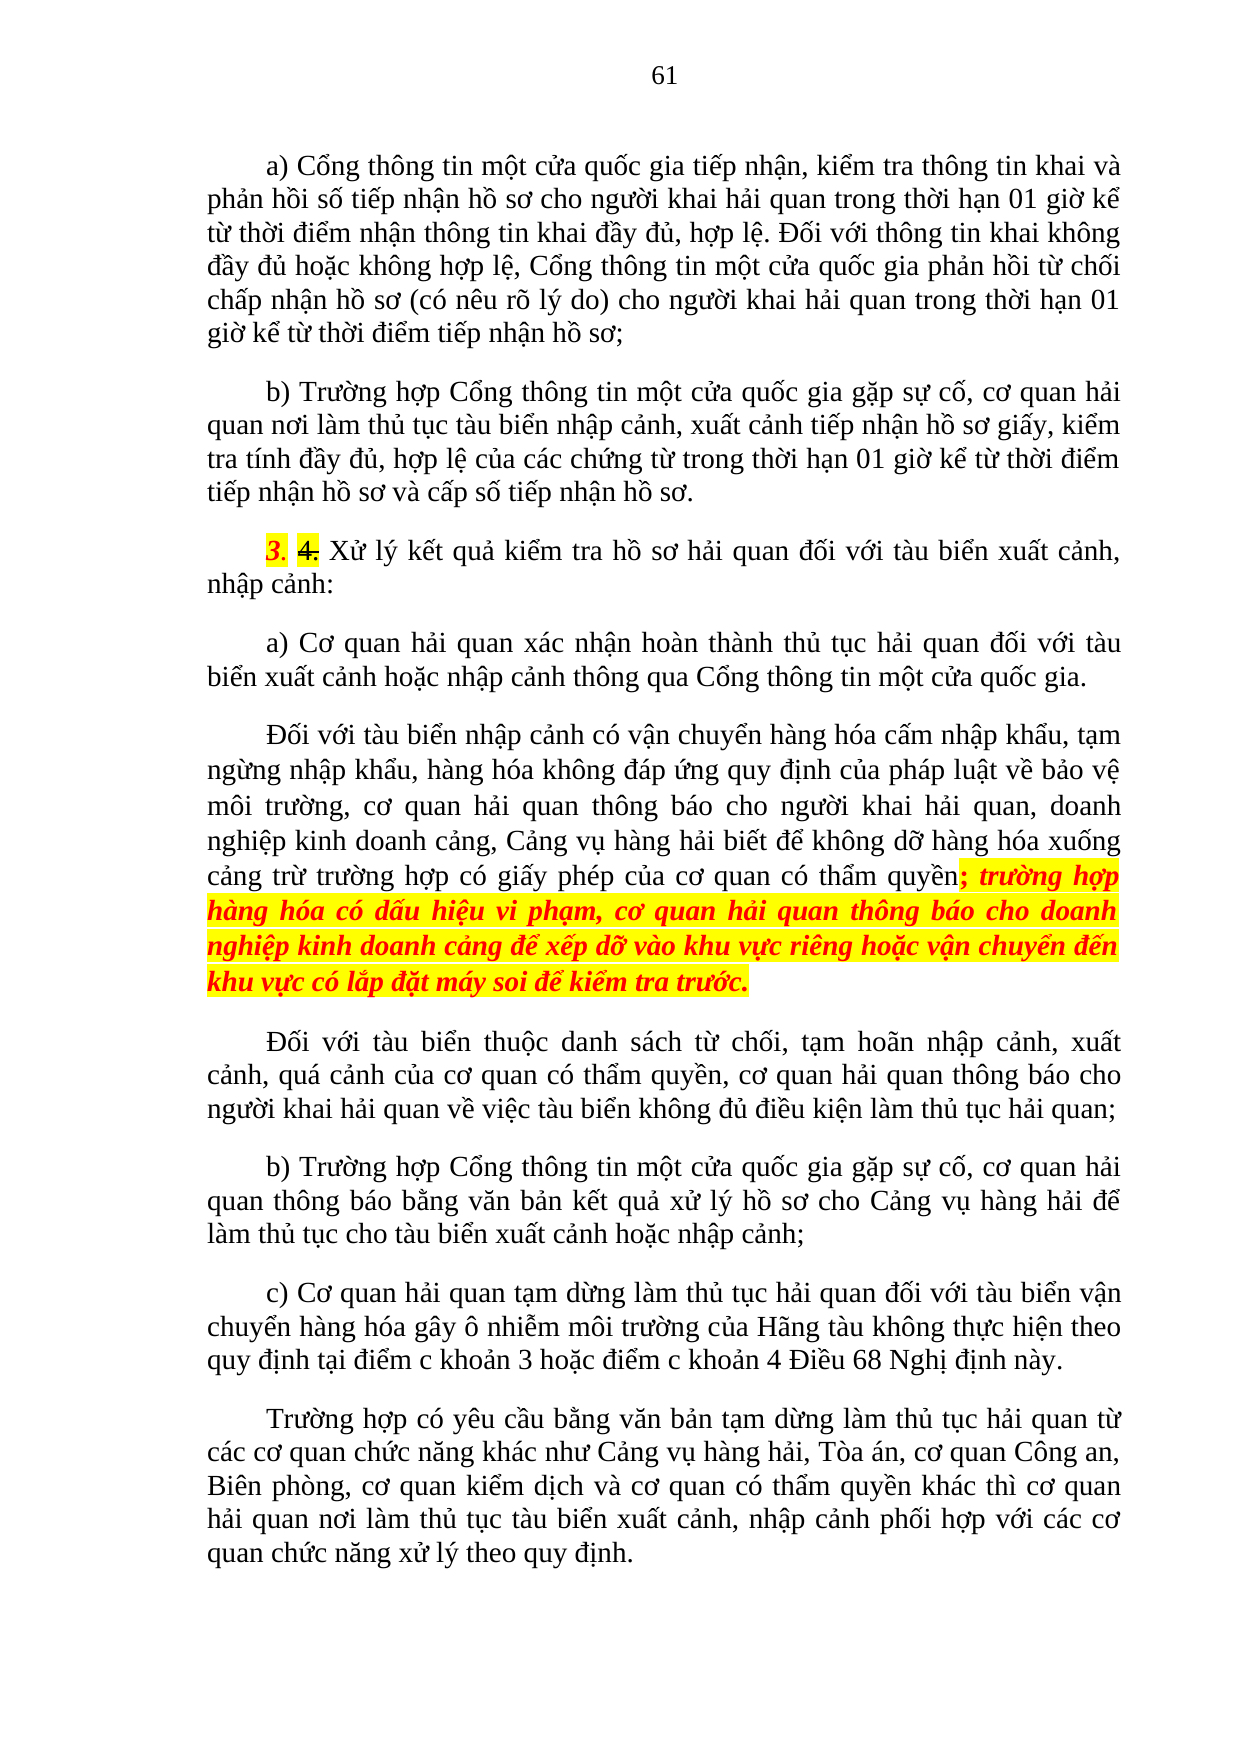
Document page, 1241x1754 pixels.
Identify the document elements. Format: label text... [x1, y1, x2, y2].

text 3. 4. Xử lý kết quả kiểm tra hồ sơ hải quan đối với tàu biển xuất cảnh, nhập cảnh: [207, 533, 1122, 600]
text a) Cổng thông tin một cửa quốc gia tiếp nhận, kiểm tra thông tin khai và phản hồi số tiếp nhận hồ sơ cho người khai hải quan trong thời hạn 01 giờ kể từ thời điểm nhận thông tin khai đầy đủ, hợp lệ. Đối với thông tin khai không đầy đủ hoặc không hợp lệ, Cổng thông tin một cửa quốc gia phản hồi từ chối chấp nhận hồ sơ (có nêu rõ lý do) cho người khai hải quan trong thời hạn 01 giờ kể từ thời điểm tiếp nhận hồ sơ; [207, 148, 1122, 349]
text b) Trường hợp Cổng thông tin một cửa quốc gia gặp sự cố, cơ quan hải quan nơi làm thủ tục tàu biển nhập cảnh, xuất cảnh tiếp nhận hồ sơ giấy, kiểm tra tính đầy đủ, hợp lệ của các chứng từ trong thời hạn 01 giờ kể từ thời điểm tiếp nhận hồ sơ và cấp số tiếp nhận hồ sơ. [207, 374, 1122, 508]
text a) Cơ quan hải quan xác nhận hoàn thành thủ tục hải quan đối với tàu biển xuất cảnh hoặc nhập cảnh thông qua Cổng thông tin một cửa quốc gia. [207, 625, 1122, 692]
text b) Trường hợp Cổng thông tin một cửa quốc gia gặp sự cố, cơ quan hải quan thông báo bằng văn bản kết quả xử lý hồ sơ cho Cảng vụ hàng hải để làm thủ tục cho tàu biển xuất cảnh hoặc nhập cảnh; [207, 1149, 1122, 1250]
text Đối với tàu biển nhập cảnh có vận chuyển hàng hóa cấm nhập khẩu, tạm ngừng nhập khẩu, hàng hóa không đáp ứng quy định của pháp luật về bảo vệ môi trường, cơ quan hải quan thông báo cho người khai hải quan, doanh nghiệp kinh doanh cảng, Cảng vụ hàng hải biết để không dỡ hàng hóa xuống cảng trừ trường hợp có giấy phép của cơ quan có thẩm quyền; trường hợp hàng hóa có dấu hiệu vi phạm, cơ quan hải quan thông báo cho doanh nghiệp kinh doanh cảng để xếp dỡ vào khu vực riêng hoặc vận chuyển đến khu vực có lắp đặt máy soi để kiểm tra trước. [207, 717, 1122, 997]
text Trường hợp có yêu cầu bằng văn bản tạm dừng làm thủ tục hải quan từ các cơ quan chức năng khác như Cảng vụ hàng hải, Tòa án, cơ quan Công an, Biên phòng, cơ quan kiểm dịch và cơ quan có thẩm quyền khác thì cơ quan hải quan nơi làm thủ tục tàu biển xuất cảnh, nhập cảnh phối hợp với các cơ quan chức năng xử lý theo quy định. [207, 1401, 1122, 1568]
text c) Cơ quan hải quan tạm dừng làm thủ tục hải quan đối với tàu biển vận chuyển hàng hóa gây ô nhiễm môi trường của Hãng tàu không thực hiện theo quy định tại điểm c khoản 3 hoặc điểm c khoản 4 Điều 68 Nghị định này. [207, 1275, 1122, 1376]
text Đối với tàu biển thuộc danh sách từ chối, tạm hoãn nhập cảnh, xuất cảnh, quá cảnh của cơ quan có thẩm quyền, cơ quan hải quan thông báo cho người khai hải quan về việc tàu biển không đủ điều kiện làm thủ tục hải quan; [207, 1024, 1122, 1124]
